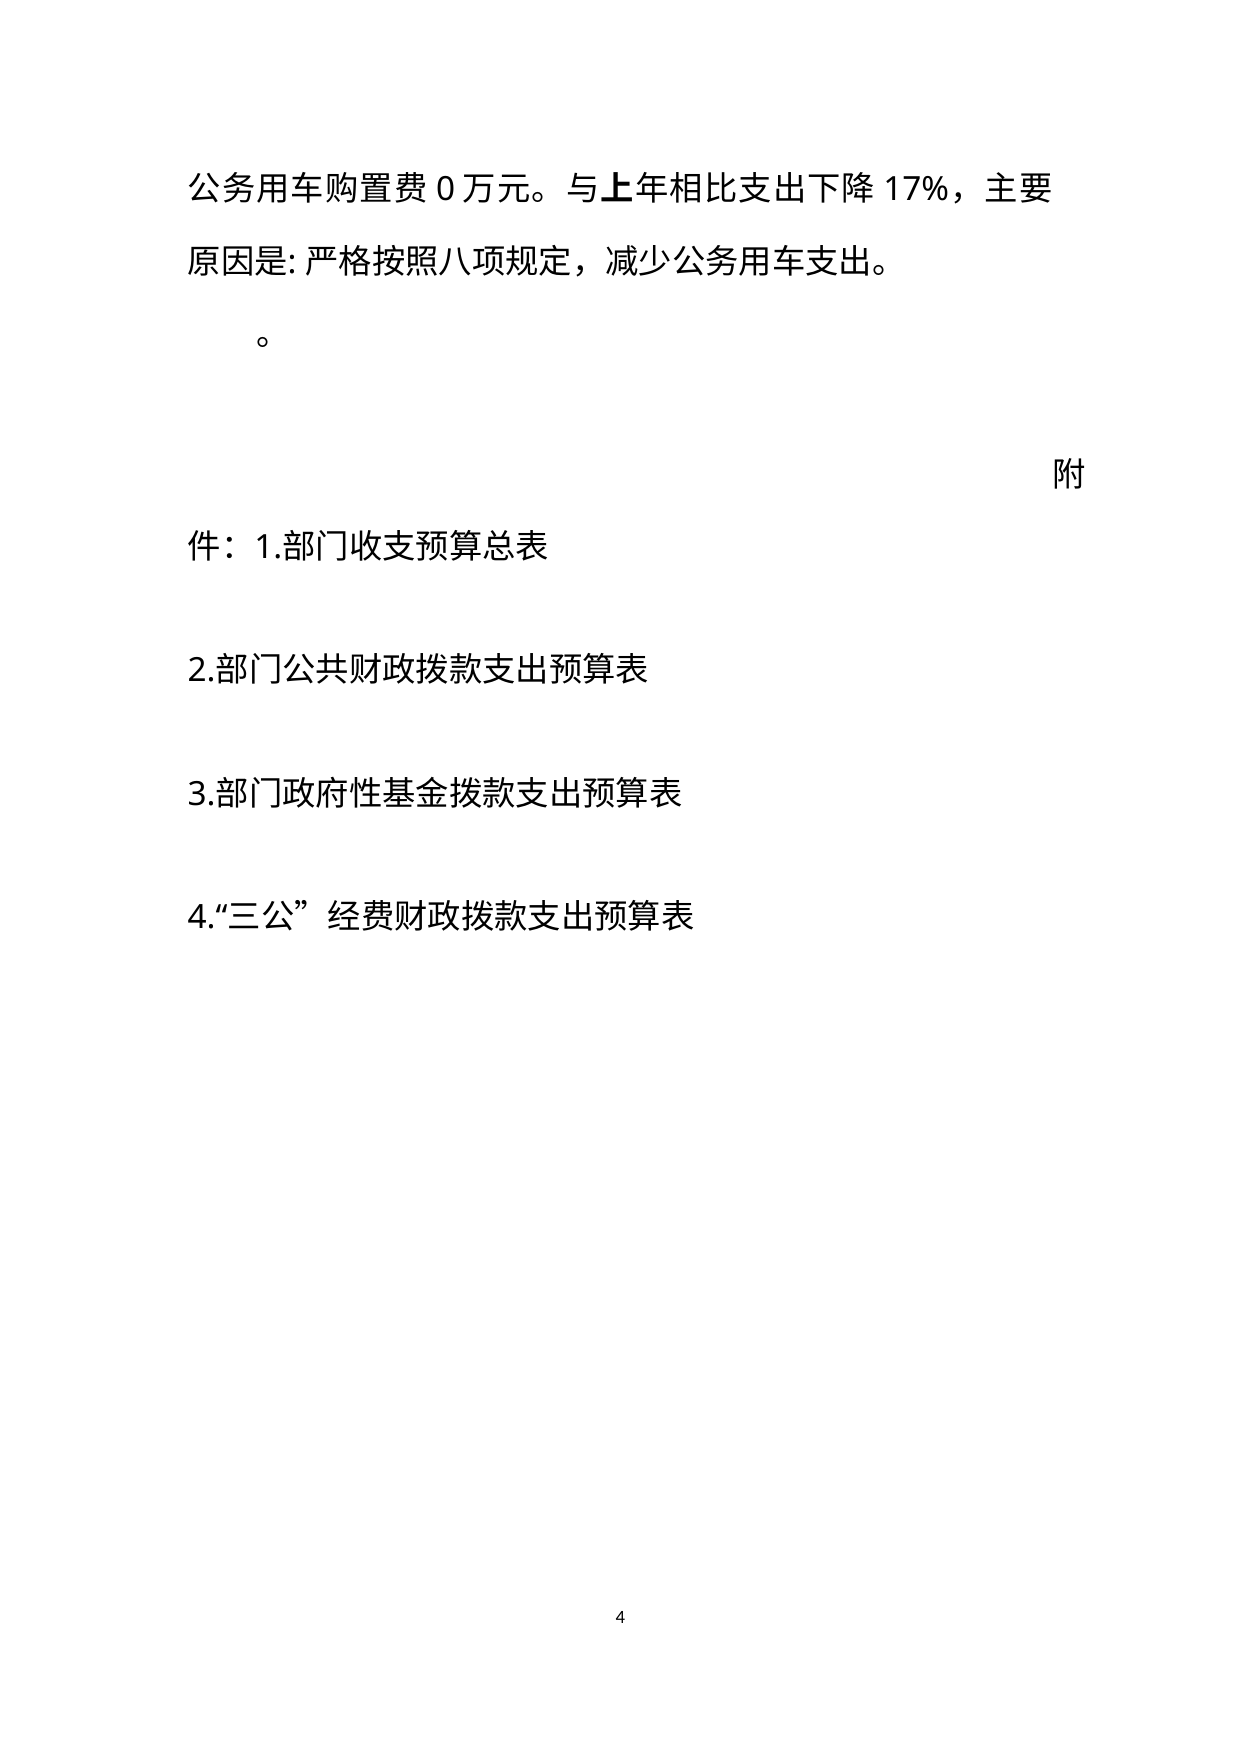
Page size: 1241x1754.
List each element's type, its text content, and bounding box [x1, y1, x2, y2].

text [187, 162, 1053, 283]
text 。 [187, 307, 1053, 355]
text 3.部门政府性基金拨款支出预算表 [187, 716, 1053, 815]
text 2.部门公共财政拨款支出预算表 [187, 592, 1053, 692]
text 附件：1.部门收支预算总表 [187, 447, 1053, 568]
text 4.“三公”经费财政拨款支出预算表 [187, 839, 1053, 938]
